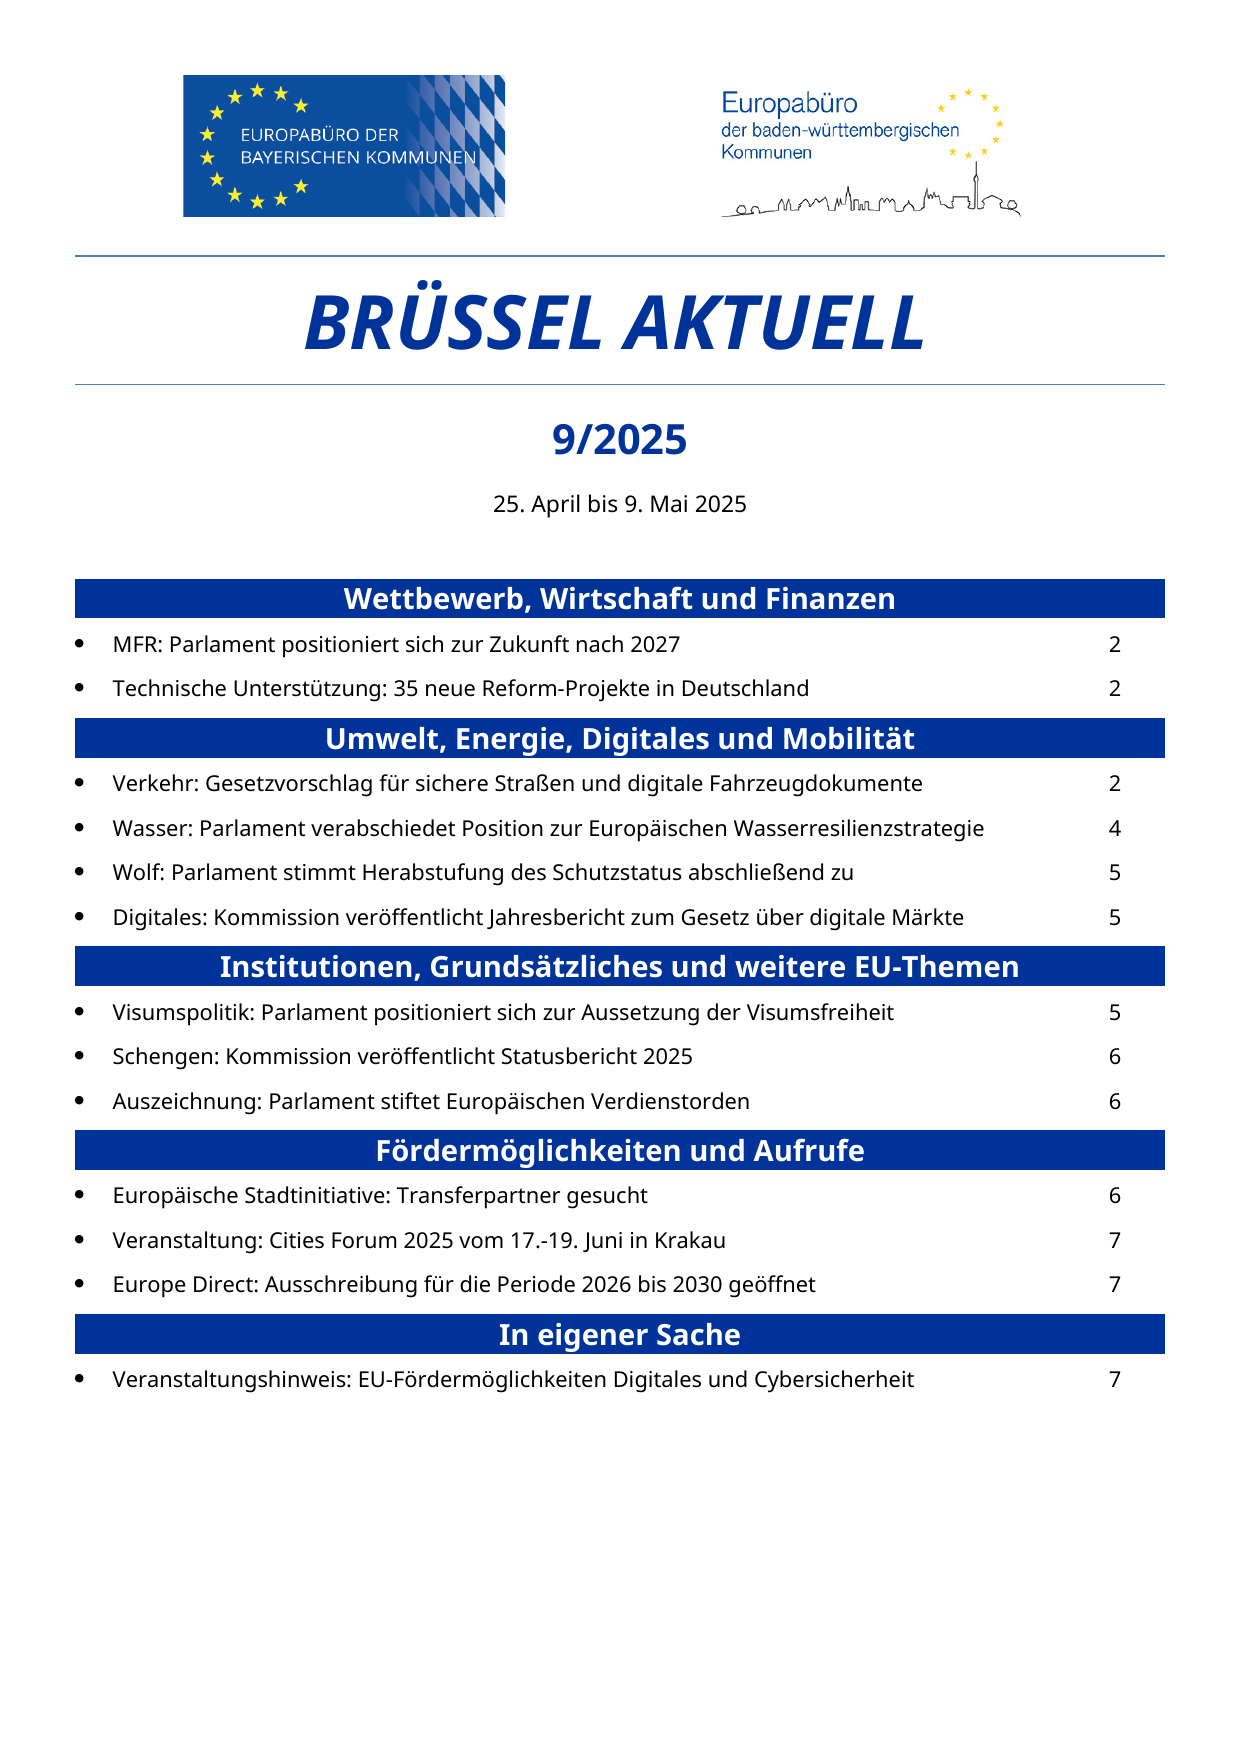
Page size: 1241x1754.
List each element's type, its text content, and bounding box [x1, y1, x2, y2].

text Veranstaltung: Cities Forum 2025 vom 17.-19. Juni in Krakau 7 [75, 1225, 1165, 1255]
text BRÜSSEL AKTUELL [75, 257, 1165, 384]
picture [183, 75, 506, 217]
text Technische Unterstützung: 35 neue Reform-Projekte in Deutschland 2 [75, 673, 1165, 703]
text Wasser: Parlament verabschiedet Position zur Europäischen Wasserresilienzstrategie 4 [75, 813, 1165, 842]
text 9/2025 [75, 410, 1165, 467]
picture [721, 88, 1021, 217]
text 25. April bis 9. Mai 2025 [75, 488, 1165, 519]
text Auszeichnung: Parlament stiftet Europäischen Verdienstorden 6 [75, 1086, 1165, 1115]
text Fördermöglichkeiten und Aufrufe [75, 1130, 1165, 1170]
text Visumspolitik: Parlament positioniert sich zur Aussetzung der Visumsfreiheit 5 [75, 996, 1165, 1026]
text Europäische Stadtinitiative: Transferpartner gesucht 6 [75, 1180, 1165, 1210]
text Umwelt, Energie, Digitales und Mobilität [75, 718, 1165, 758]
text Institutionen, Grundsätzliches und weitere EU-Themen [75, 946, 1165, 986]
text Digitales: Kommission veröffentlicht Jahresbericht zum Gesetz über digitale Märkte 5 [75, 902, 1165, 932]
text Europe Direct: Ausschreibung für die Periode 2026 bis 2030 geöffnet 7 [75, 1269, 1165, 1299]
text Verkehr: Gesetzvorschlag für sichere Straßen und digitale Fahrzeugdokumente 2 [75, 768, 1165, 798]
text Wolf: Parlament stimmt Herabstufung des Schutzstatus abschließend zu 5 [75, 857, 1165, 887]
text Schengen: Kommission veröffentlicht Statusbericht 2025 6 [75, 1041, 1165, 1071]
text Wettbewerb, Wirtschaft und Finanzen [75, 579, 1165, 618]
text In eigener Sache [75, 1314, 1165, 1354]
text Veranstaltungshinweis: EU-Fördermöglichkeiten Digitales und Cybersicherheit 7 [75, 1364, 1165, 1394]
text MFR: Parlament positioniert sich zur Zukunft nach 2027 2 [75, 629, 1165, 658]
